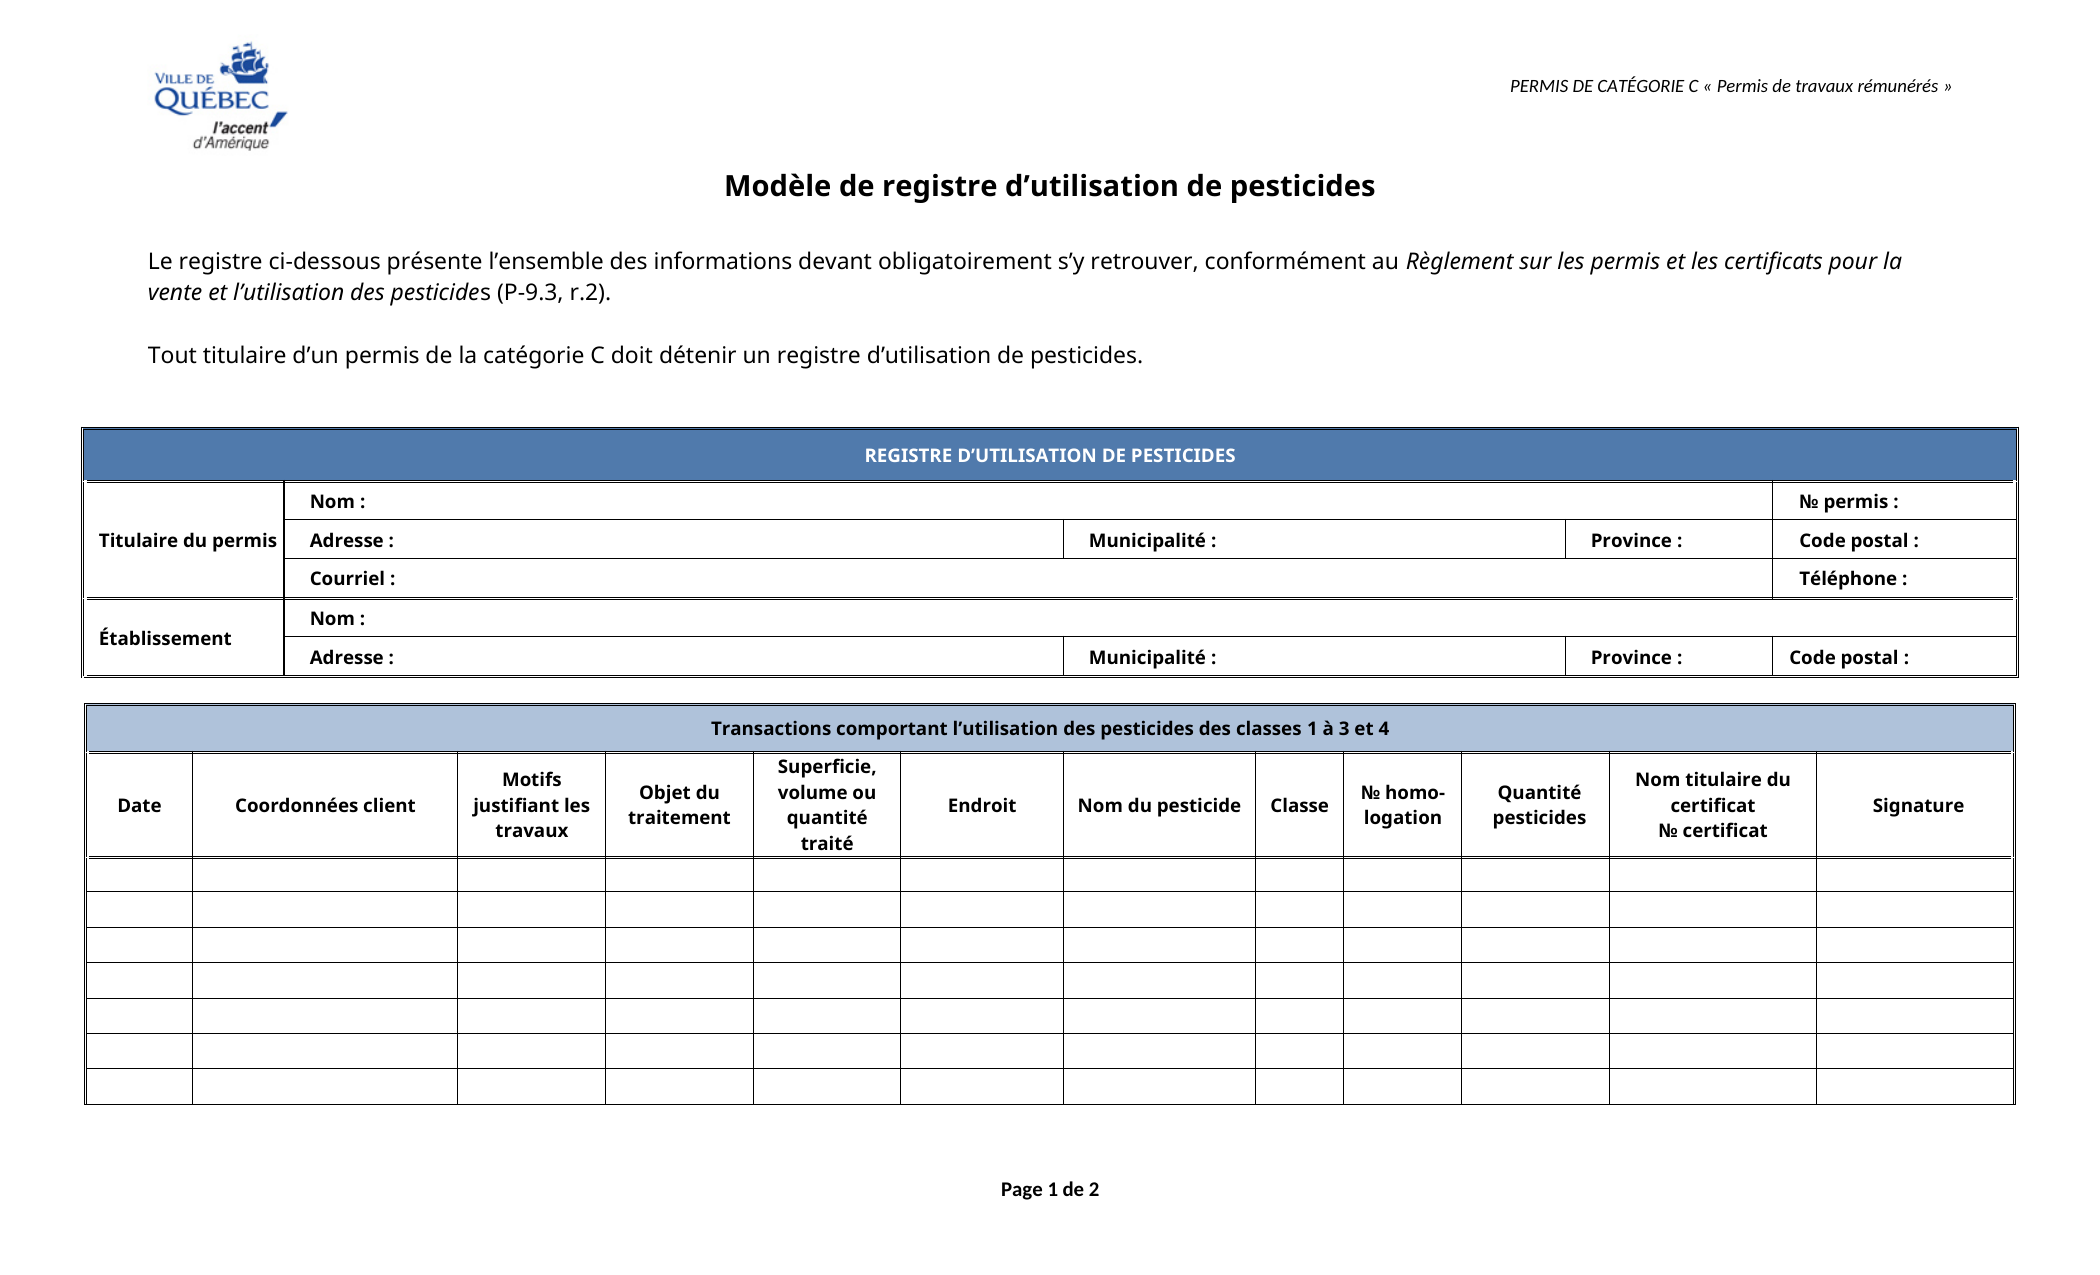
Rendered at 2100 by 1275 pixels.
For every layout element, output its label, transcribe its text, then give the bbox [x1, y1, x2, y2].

table_cell [1817, 1034, 2013, 1068]
table_cell [1817, 999, 2013, 1033]
table_cell [458, 892, 605, 927]
table_cell [1610, 928, 1816, 962]
table_cell [901, 999, 1063, 1033]
text Le registre ci-dessous présente l’ensemble des informations devant obligatoirement s’y retrouver, conformément au Règlement sur les permis et les certificats pour la vente et l’utilisation des pesticides (P-9.3, r.2). [148, 245, 1952, 307]
table_cell Classe [1256, 754, 1343, 856]
table_cell Nom du pesticide [1064, 754, 1255, 856]
table_cell [1256, 859, 1343, 891]
table_cell [193, 928, 457, 962]
table_cell [754, 963, 900, 997]
table_cell № homo-logation [1344, 754, 1461, 856]
table_cell [754, 928, 900, 962]
table_cell Courriel : [285, 559, 1772, 597]
table_cell [901, 1069, 1063, 1104]
table_cell [606, 963, 753, 997]
table_cell Téléphone : [1773, 559, 2016, 597]
table_cell [87, 856, 192, 891]
table_cell Objet du traitement [606, 754, 753, 856]
table_cell [1817, 928, 2013, 962]
table_cell [1817, 892, 2013, 927]
table_cell [901, 892, 1063, 927]
table_cell [1462, 1034, 1609, 1068]
table_cell [1256, 928, 1343, 962]
table_cell [901, 1034, 1063, 1068]
table_cell [1344, 963, 1461, 997]
table_cell [193, 963, 457, 997]
table_cell [606, 892, 753, 927]
table_cell [1817, 1069, 2013, 1104]
table_cell [1610, 1034, 1816, 1068]
table_cell [606, 999, 753, 1033]
table_cell [1344, 1034, 1461, 1068]
table_cell [606, 1034, 753, 1068]
table_cell Code postal : [1773, 637, 2016, 674]
table_cell [1462, 963, 1609, 997]
table_cell [606, 1069, 753, 1104]
table_cell [1462, 892, 1609, 927]
table_cell [901, 859, 1063, 891]
table_cell Titulaire du permis [84, 480, 283, 597]
table_cell [1064, 928, 1255, 962]
table_cell Province : [1566, 637, 1772, 674]
table_cell [901, 928, 1063, 962]
table_cell [87, 892, 192, 927]
picture [107, 34, 324, 161]
table_cell [1817, 963, 2013, 997]
table_cell [87, 1069, 192, 1104]
table_cell Coordonnées client [193, 754, 457, 856]
table_cell [1462, 928, 1609, 962]
table_cell [754, 892, 900, 927]
table_cell [1462, 859, 1609, 891]
table_cell Établissement [84, 597, 283, 674]
table_cell [1256, 1069, 1343, 1104]
table_cell [87, 1034, 192, 1068]
table_cell [458, 928, 605, 962]
table_cell Nom : [285, 597, 2016, 636]
table_cell [1344, 928, 1461, 962]
table_cell [1610, 859, 1816, 891]
table_cell [458, 963, 605, 997]
table_cell Adresse : [285, 520, 1063, 558]
table_cell [1064, 999, 1255, 1033]
table_cell [458, 999, 605, 1033]
table_cell [1064, 963, 1255, 997]
table_header Registre d’UTILISATION DE PESTICIDES [84, 430, 2016, 480]
table_cell [1462, 999, 1609, 1033]
table_cell Superficie, volume ou quantité traité [754, 754, 900, 856]
table_cell [458, 1034, 605, 1068]
table_cell [1610, 999, 1816, 1033]
table_cell [606, 859, 753, 891]
table_cell [754, 999, 900, 1033]
table_cell [458, 1069, 605, 1104]
table_cell [87, 928, 192, 962]
table_cell Code postal : [1773, 520, 2016, 558]
table_cell [754, 1069, 900, 1104]
table_cell [1344, 892, 1461, 927]
table_cell [1344, 999, 1461, 1033]
table_cell [606, 928, 753, 962]
text Modèle de registre d’utilisation de pesticides [148, 166, 1952, 205]
table_cell [193, 892, 457, 927]
table_cell [754, 859, 900, 891]
table_cell [1610, 892, 1816, 927]
table_cell Endroit [901, 754, 1063, 856]
table_cell [1256, 999, 1343, 1033]
table_cell [1344, 859, 1461, 891]
table_cell Adresse : [285, 637, 1063, 674]
table_cell [1344, 1069, 1461, 1104]
table_header Transactions comportant l’utilisation des pesticides des classes 1 à 3 et 4 [87, 706, 2013, 751]
table_cell [1256, 963, 1343, 997]
table_cell [1064, 1069, 1255, 1104]
table_cell [193, 1069, 457, 1104]
table_cell [1256, 1034, 1343, 1068]
table_cell [754, 1034, 900, 1068]
table_cell [87, 999, 192, 1033]
table_cell [1610, 963, 1816, 997]
table_cell [458, 859, 605, 891]
table_cell [1610, 1069, 1816, 1104]
table_cell Municipalité : [1064, 520, 1565, 558]
table_cell [901, 963, 1063, 997]
table_cell [1064, 1034, 1255, 1068]
table_cell [1256, 892, 1343, 927]
table_cell [1462, 1069, 1609, 1104]
table_cell Province : [1566, 520, 1772, 558]
table_cell Nom : [285, 483, 1772, 519]
table_cell [87, 963, 192, 997]
table_cell [193, 1034, 457, 1068]
table_cell [1064, 859, 1255, 891]
table_cell [1817, 856, 2013, 891]
table_cell Municipalité : [1064, 637, 1565, 674]
table_cell Date [87, 751, 192, 856]
table_cell [193, 999, 457, 1033]
table_cell Signature [1817, 751, 2013, 856]
text Tout titulaire d’un permis de la catégorie C doit détenir un registre d’utilisation de pesticides. [148, 339, 1952, 370]
table_cell Motifs justifiant les travaux [458, 754, 605, 856]
table_cell [1064, 892, 1255, 927]
table_cell Nom titulaire du certificat № certificat [1610, 754, 1816, 856]
table_cell Quantité pesticides [1462, 754, 1609, 856]
table_cell № permis : [1773, 480, 2016, 519]
table_cell [193, 859, 457, 891]
